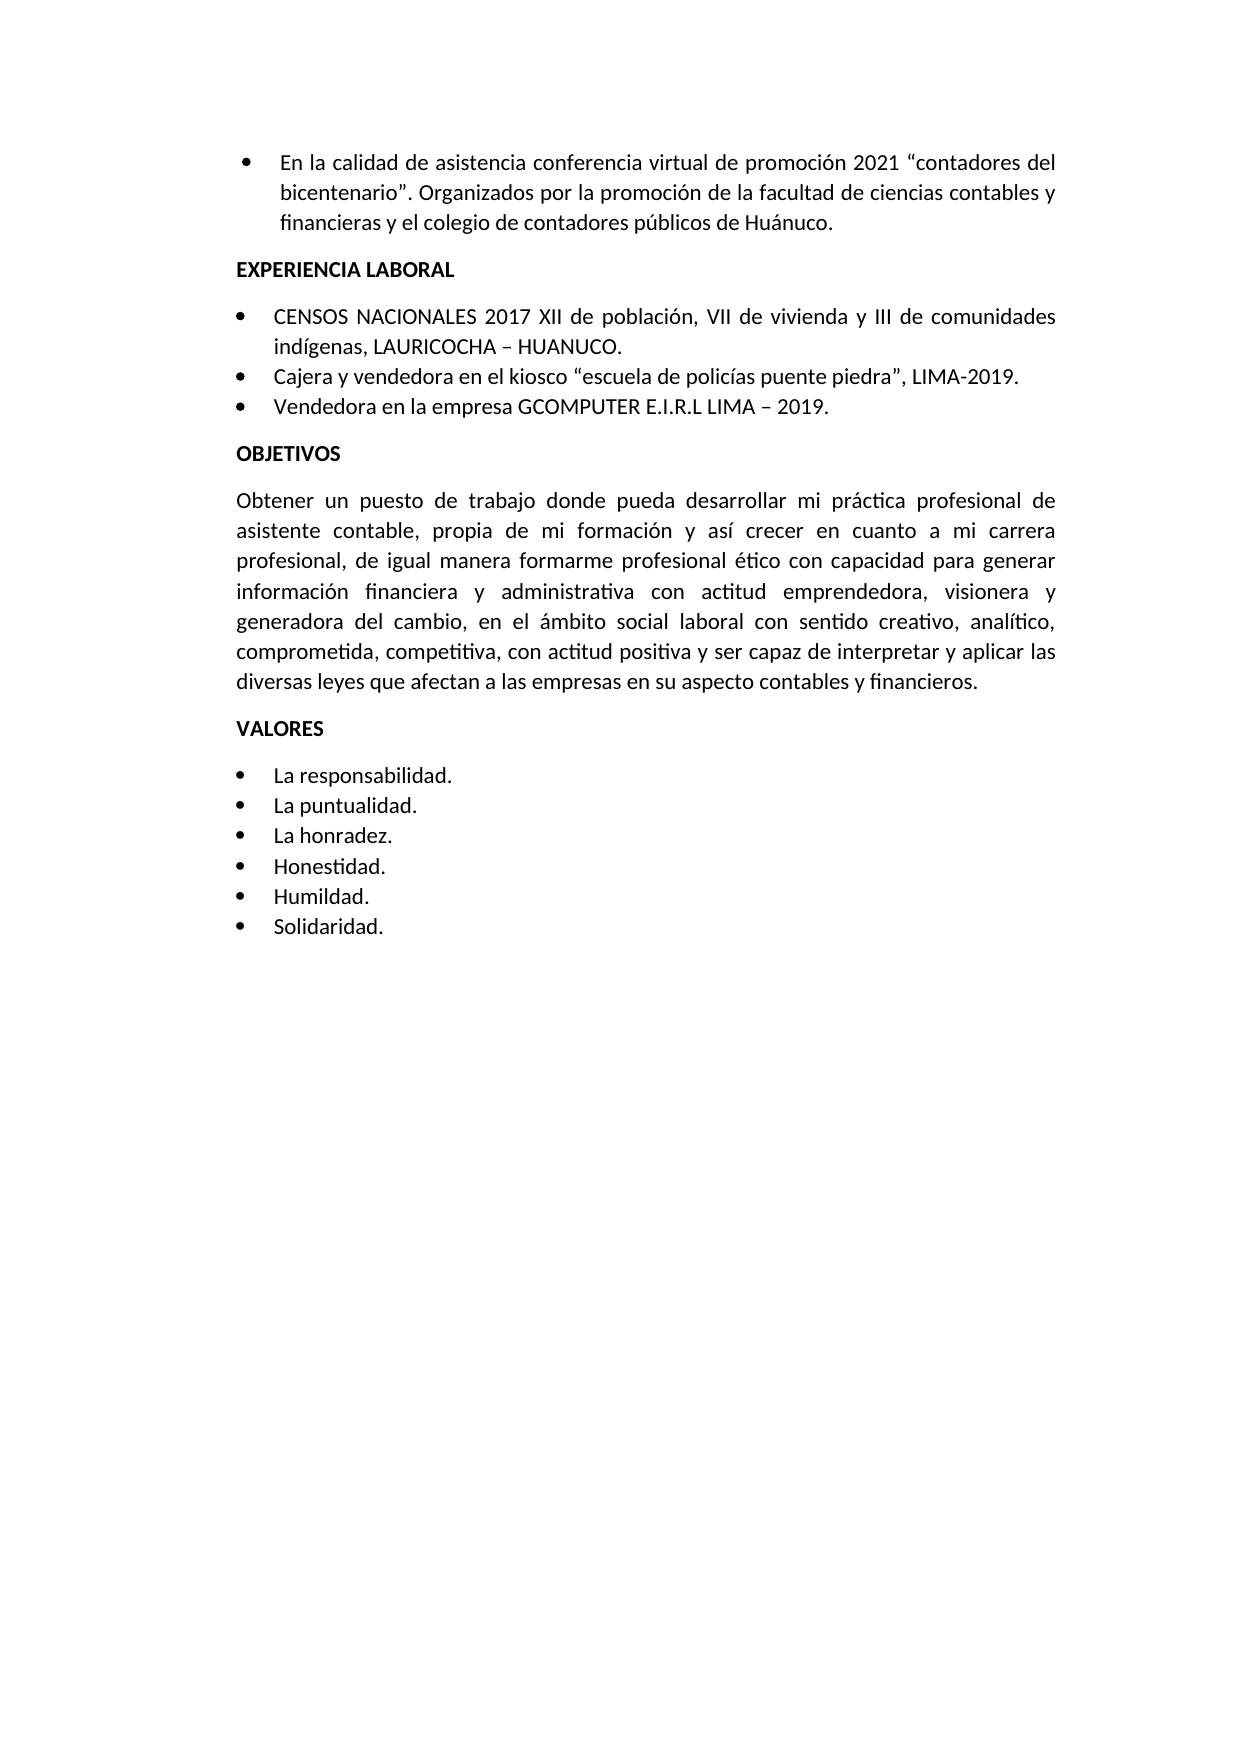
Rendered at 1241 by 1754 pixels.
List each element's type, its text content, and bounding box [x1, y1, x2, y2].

list La honradez. [236, 822, 1057, 849]
list En la calidad de asistencia conferencia virtual de promoción 2021 “contadores del bicentenario”. Organizados por la promoción de la facultad de ciencias contables y financieras y el colegio de contadores públicos de Huánuco. [242, 148, 1057, 236]
list Vendedora en la empresa GCOMPUTER E.I.R.L LIMA – 2019. [236, 392, 1057, 420]
text EXPERIENCIA LABORAL [236, 255, 1057, 283]
list CENSOS NACIONALES 2017 XII de población, VII de vivienda y III de comunidades indígenas, LAURICOCHA – HUANUCO. [236, 302, 1057, 360]
text VALORES [236, 714, 1057, 742]
text Obtener un puesto de trabajo donde pueda desarrollar mi práctica profesional de asistente contable, propia de mi formación y así crecer en cuanto a mi carrera profesional, de igual manera formarme profesional ético con capacidad para generar información financiera y administrativa con actitud emprendedora, visionera y generadora del cambio, en el ámbito social laboral con sentido creativo, analítico, comprometida, competitiva, con actitud positiva y ser capaz de interpretar y aplicar las diversas leyes que afectan a las empresas en su aspecto contables y financieros. [236, 486, 1057, 695]
list Humildad. [236, 882, 1057, 910]
text OBJETIVOS [236, 439, 1057, 467]
list La puntualidad. [236, 791, 1057, 819]
list Honestidad. [236, 852, 1057, 880]
list Cajera y vendedora en el kiosco “escuela de policías puente piedra”, LIMA-2019. [236, 362, 1057, 390]
list La responsabilidad. [236, 761, 1057, 789]
list Solidaridad. [236, 912, 1057, 940]
